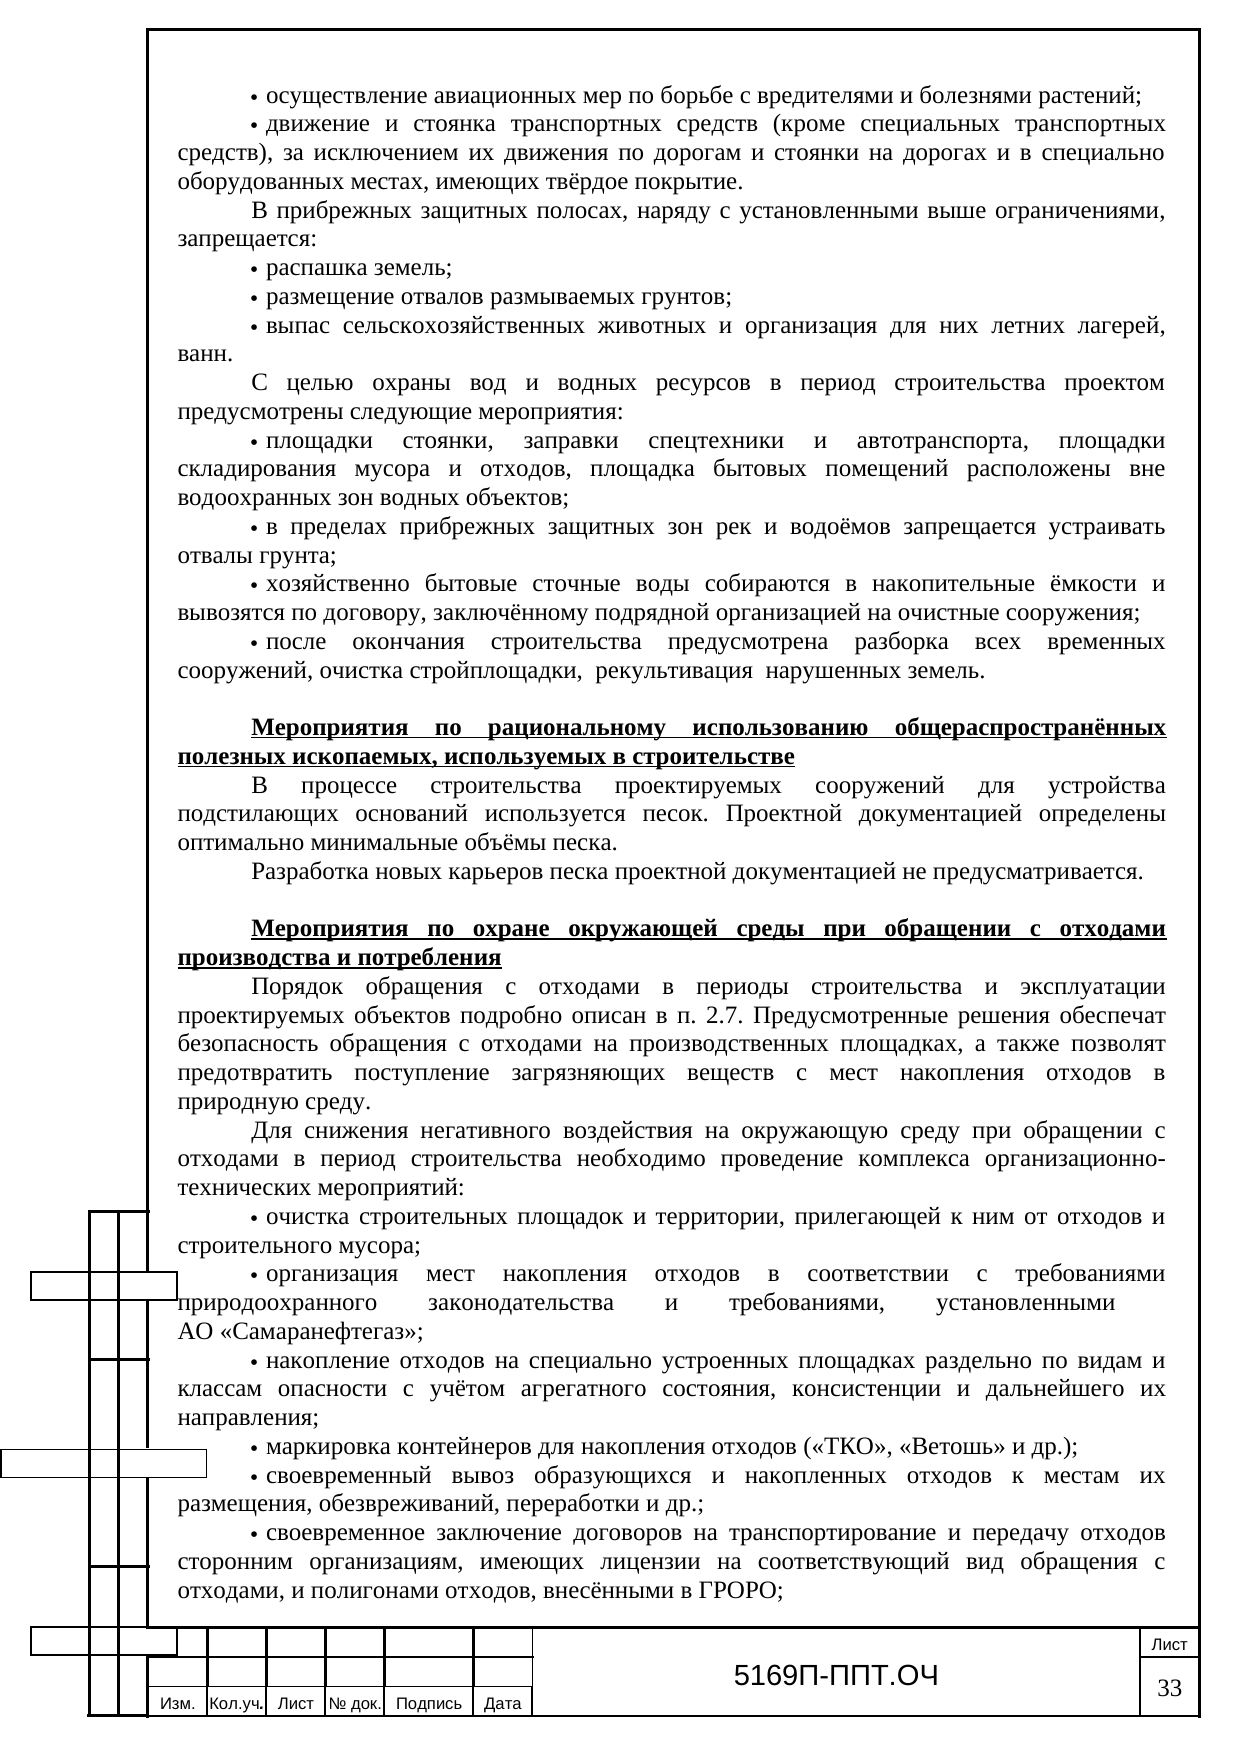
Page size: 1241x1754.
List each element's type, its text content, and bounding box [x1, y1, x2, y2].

text движение и стоянка транспортных средств (кроме специальных транспортных средств), за исключением их движения по дорогам и стоянки на дорогах и в специально оборудованных местах, имеющих твёрдое покрытие. [177, 108, 1167, 195]
list в пределах прибрежных защитных зон рек и водоёмов запрещается устраивать отвалы грунта; [177, 511, 1167, 568]
text накопление отходов на специально устроенных площадках раздельно по видам и классам опасности с учётом агрегатного состояния, консистенции и дальнейшего их направления; [177, 1345, 1167, 1431]
text организация мест накопления отходов в соответствии с требованиями природоохранного законодательства и требованиями, установленными АО «Самаранефтегаз»; [177, 1258, 1167, 1345]
list после окончания строительства предусмотрена разборка всех временных сооружений, очистка стройплощадки, рекультивация нарушенных земель. [177, 626, 1167, 683]
text своевременный вывоз образующихся и накопленных отходов к местам их размещения, обезвреживаний, переработки и др.; [177, 1460, 1167, 1517]
text Разработка новых карьеров песка проектной документацией не предусматривается. [177, 856, 1167, 885]
text С целью охраны вод и водных ресурсов в период строительства проектом предусмотрены следующие мероприятия: [177, 367, 1167, 425]
list хозяйственно бытовые сточные воды собираются в накопительные ёмкости и вывозятся по договору, заключённому подрядной организацией на очистные сооружения; [177, 568, 1167, 626]
text своевременное заключение договоров на транспортирование и передачу отходов сторонним организациям, имеющих лицензии на соответствующий вид обращения с отходами, и полигонами отходов, внесёнными в ГРОРО; [177, 1517, 1167, 1603]
text В процессе строительства проектируемых сооружений для устройства подстилающих оснований используется песок. Проектной документацией определены оптимально минимальные объёмы песка. [177, 770, 1167, 856]
text Порядок обращения с отходами в периоды строительства и эксплуатации проектируемых объектов подробно описан в п. 2.7. Предусмотренные решения обеспечат безопасность обращения с отходами на производственных площадках, а также позволят предотвратить поступление загрязняющих веществ с мест накопления отходов в природную среду. [177, 971, 1167, 1115]
list площадки стоянки, заправки спецтехники и автотранспорта, площадки складирования мусора и отходов, площадка бытовых помещений расположены вне водоохранных зон водных объектов; [177, 425, 1167, 511]
text Для снижения негативного воздействия на окружающую среду при обращении с отходами в период строительства необходимо проведение комплекса организационно-технических мероприятий: [177, 1115, 1167, 1201]
subtitle Мероприятия по рациональному использованию общераспространённых полезных ископаемых, используемых в строительстве [177, 712, 1167, 770]
text Мероприятия по охране окружающей среды при обращении с отходами производства и потребления [177, 913, 1167, 971]
text распашка земель; [177, 252, 1167, 281]
text выпас сельскохозяйственных животных и организация для них летних лагерей, ванн. [177, 310, 1167, 367]
text В прибрежных защитных полосах, наряду с установленными выше ограничениями, запрещается: [177, 195, 1167, 252]
text осуществление авиационных мер по борьбе с вредителями и болезнями растений; [177, 80, 1167, 108]
text очистка строительных площадок и территории, прилегающей к ним от отходов и строительного мусора; [177, 1201, 1167, 1258]
text маркировка контейнеров для накопления отходов («ТКО», «Ветошь» и др.); [177, 1431, 1167, 1460]
text размещение отвалов размываемых грунтов; [177, 281, 1167, 310]
